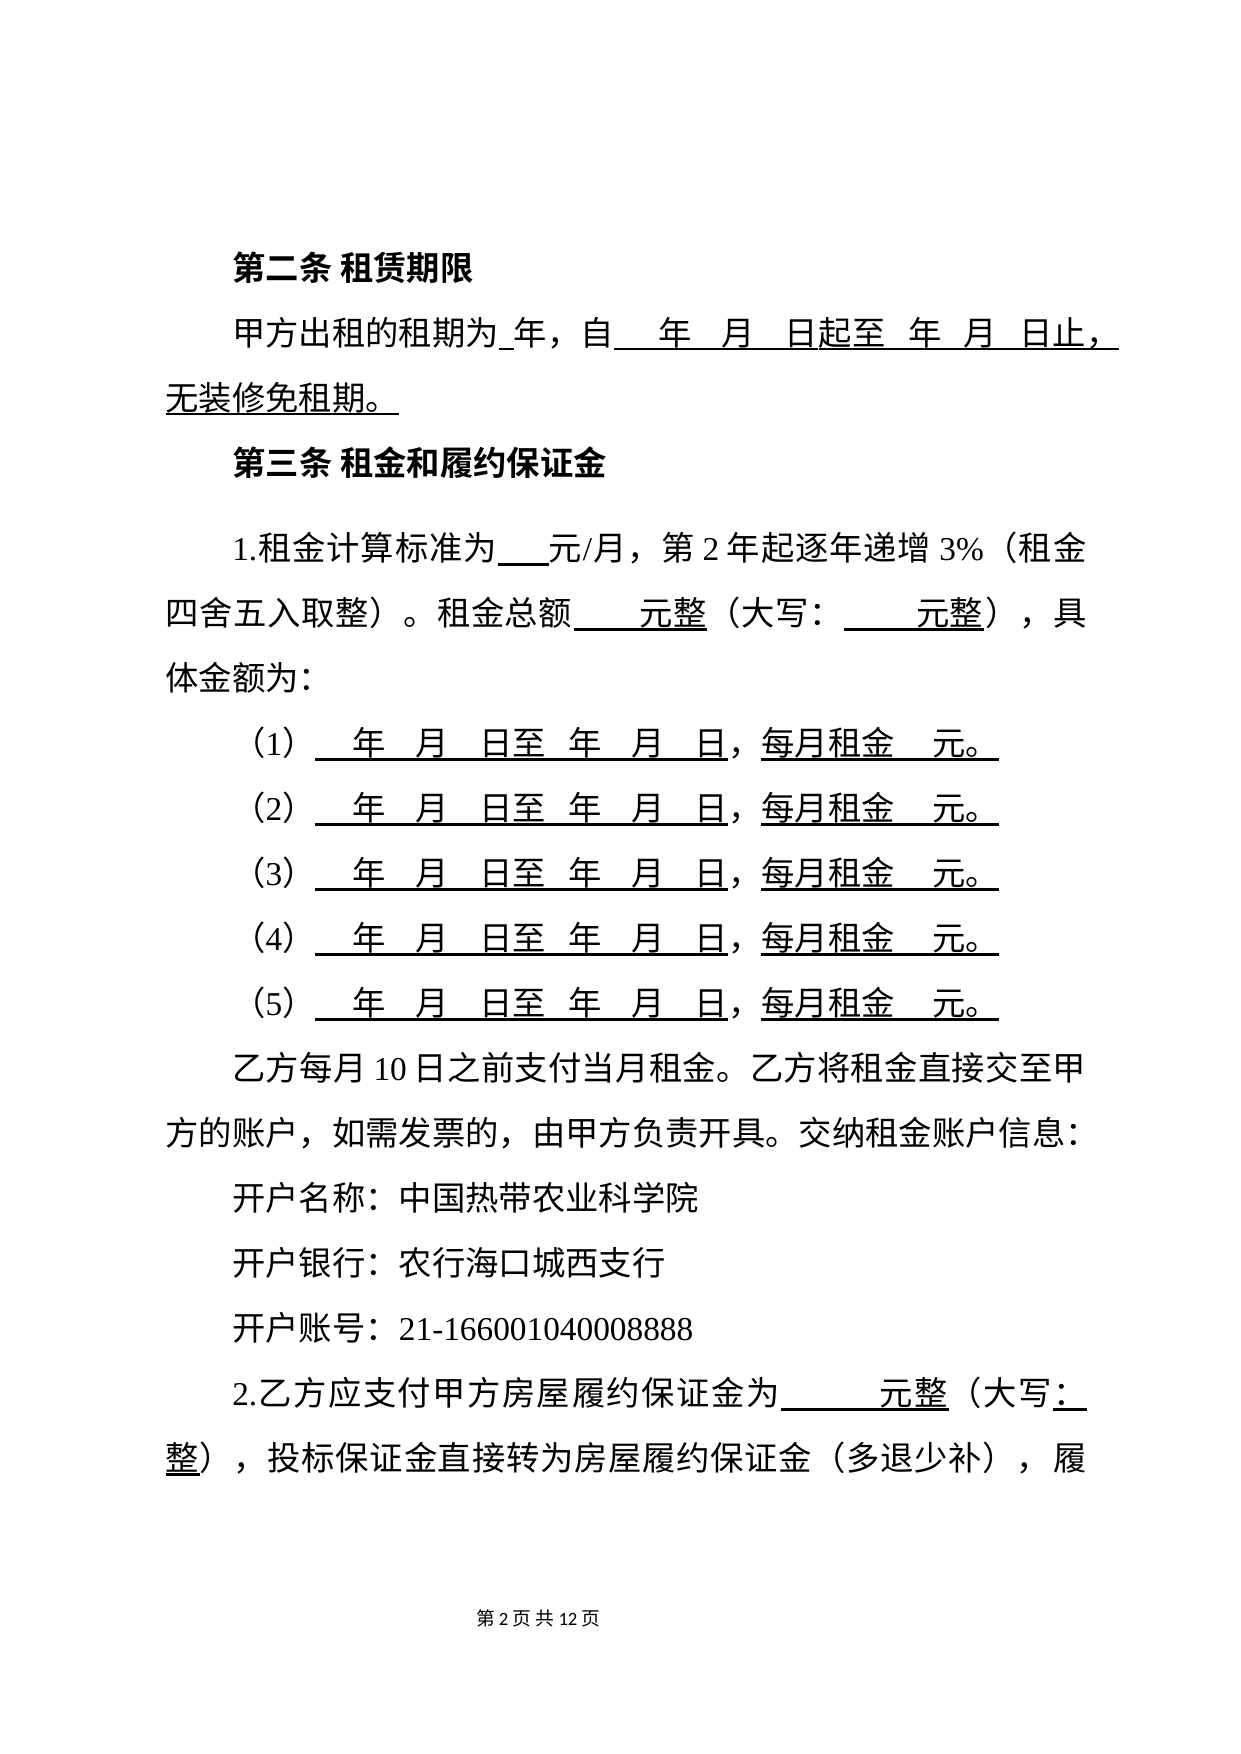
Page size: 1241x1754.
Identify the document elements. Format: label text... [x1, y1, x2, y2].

text 第二条 租赁期限 [165, 233, 1087, 298]
text （4） 年 月 日至 年 月 日，每月租金 元。 [165, 904, 1087, 969]
text 乙方每月10日之前支付当月租金。乙方将租金直接交至甲方的账户，如需发票的，由甲方负责开具。交纳租金账户信息： [165, 1034, 1087, 1164]
text （2） 年 月 日至 年 月 日，每月租金 元。 [165, 774, 1087, 839]
text 开户账号：21-166001040008888 [165, 1294, 1087, 1359]
text （3） 年 月 日至 年 月 日，每月租金 元。 [165, 839, 1087, 904]
text 第三条 租金和履约保证金 [165, 428, 1087, 493]
text 开户银行：农行海口城西支行 [165, 1229, 1087, 1294]
text （1） 年 月 日至 年 月 日，每月租金 元。 [165, 709, 1087, 774]
text 开户名称：中国热带农业科学院 [165, 1164, 1087, 1229]
text 甲方出租的租期为 年，自 年 月 日起至 年 月 日止，无装修免租期。 [165, 298, 1087, 428]
text （5） 年 月 日至 年 月 日，每月租金 元。 [165, 969, 1087, 1034]
text 1.租金计算标准为 元/月，第2年起逐年递增3%（租金四舍五入取整）。租金总额 元整（大写： 元整），具体金额为： [165, 514, 1087, 709]
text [165, 1359, 1087, 1489]
